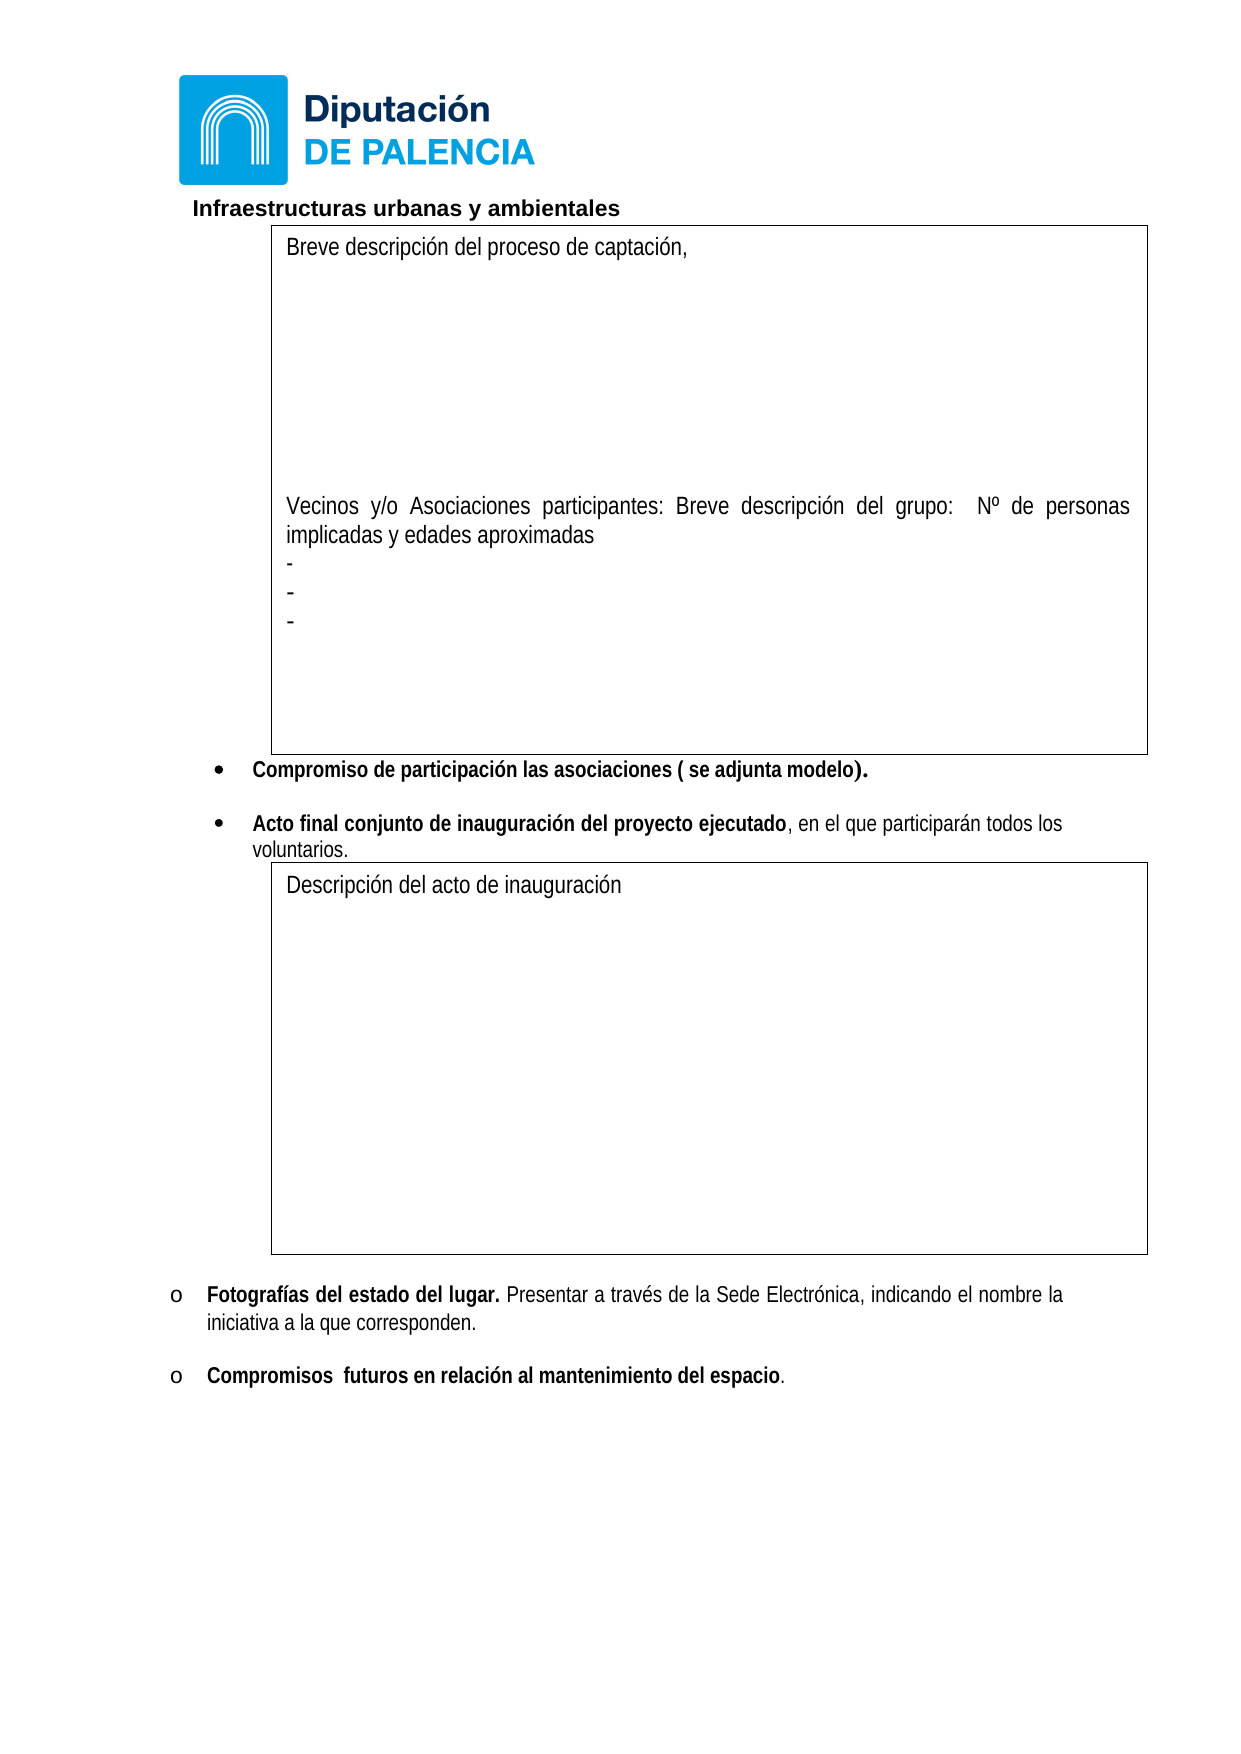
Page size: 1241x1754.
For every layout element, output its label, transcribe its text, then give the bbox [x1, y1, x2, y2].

list Acto final conjunto de inauguración del proyecto ejecutado, en el que participarán todos los voluntarios. [215, 809, 1063, 1254]
list Compromisos futuros en relación al mantenimiento del espacio. [169, 1362, 1063, 1390]
list Fotografías del estado del lugar. Presentar a través de la Sede Electrónica, indicando el nombre la iniciativa a la que corresponden. [169, 1281, 1063, 1335]
picture [177, 73, 535, 187]
list Compromiso de participación las asociaciones ( se adjunta modelo). [215, 754, 1063, 783]
